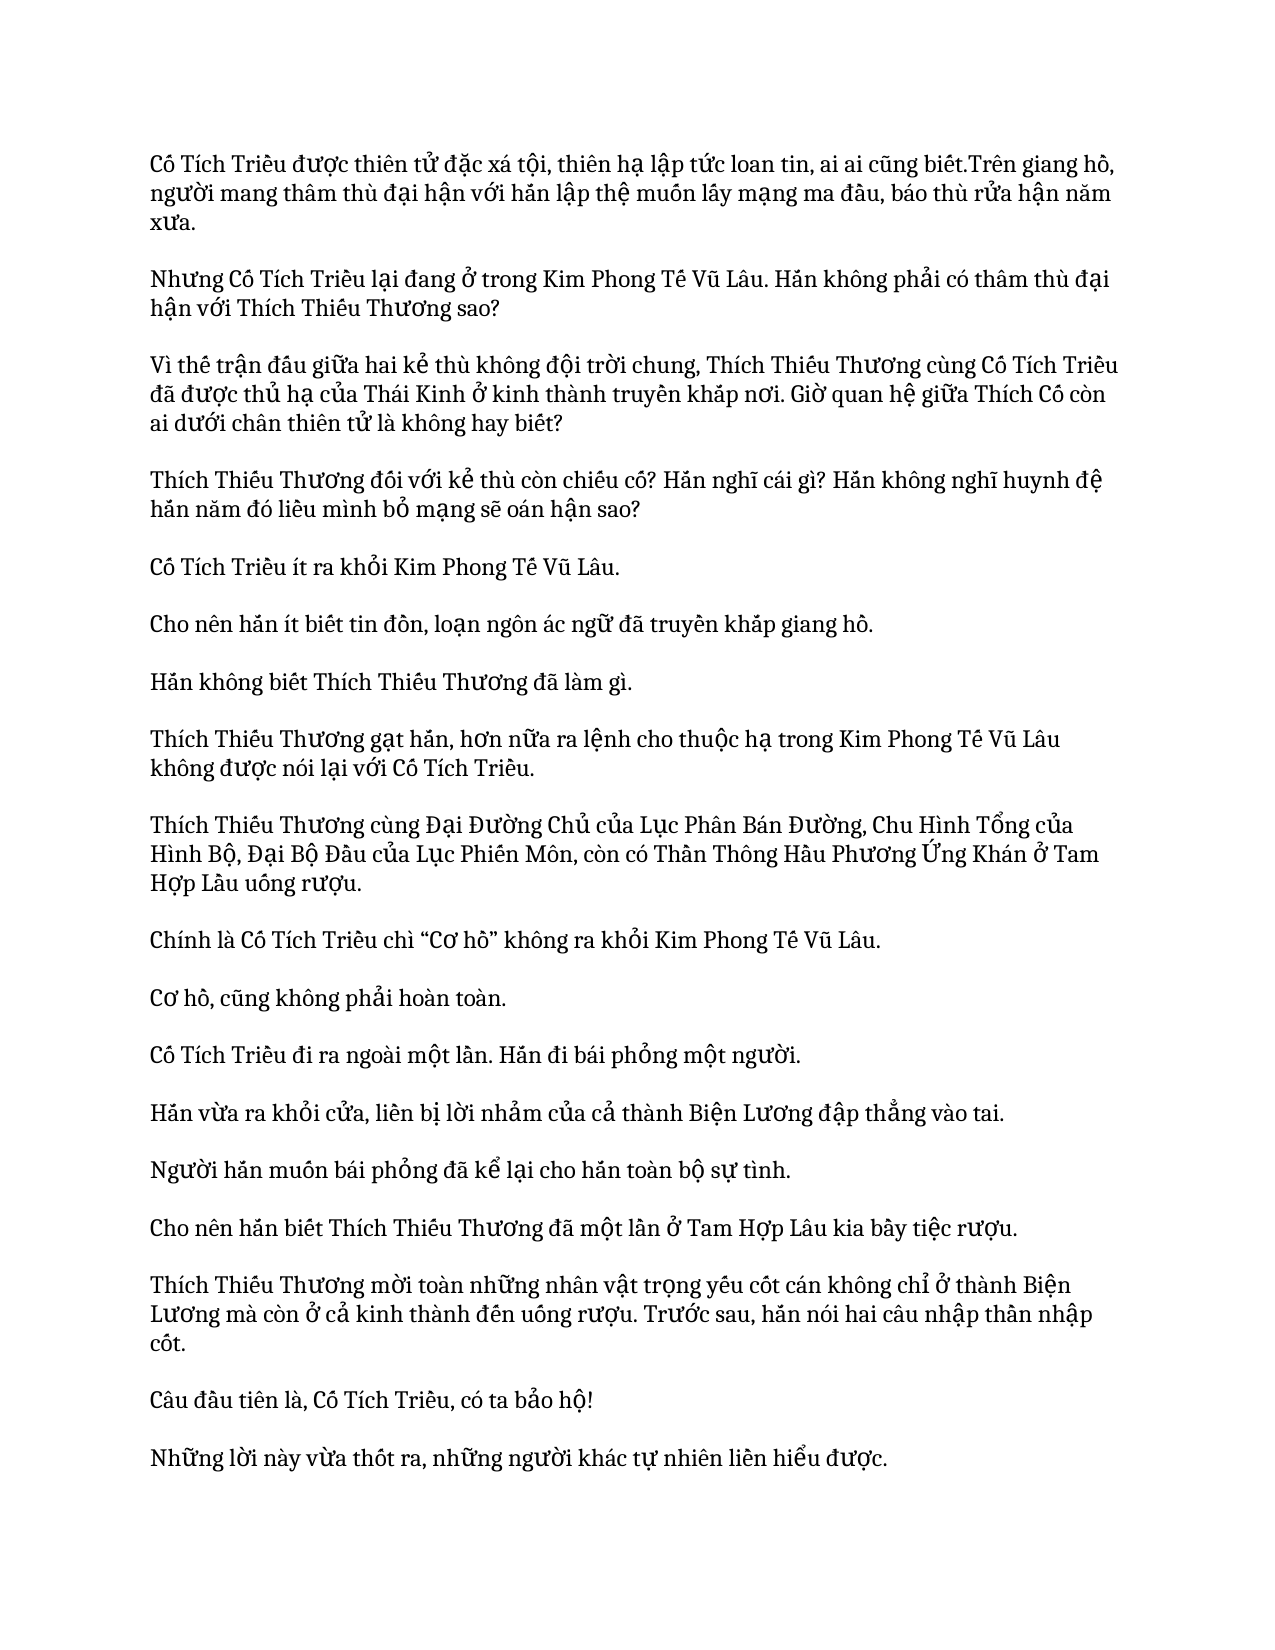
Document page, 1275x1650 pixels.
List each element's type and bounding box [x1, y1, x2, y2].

text [150, 150, 1125, 1472]
